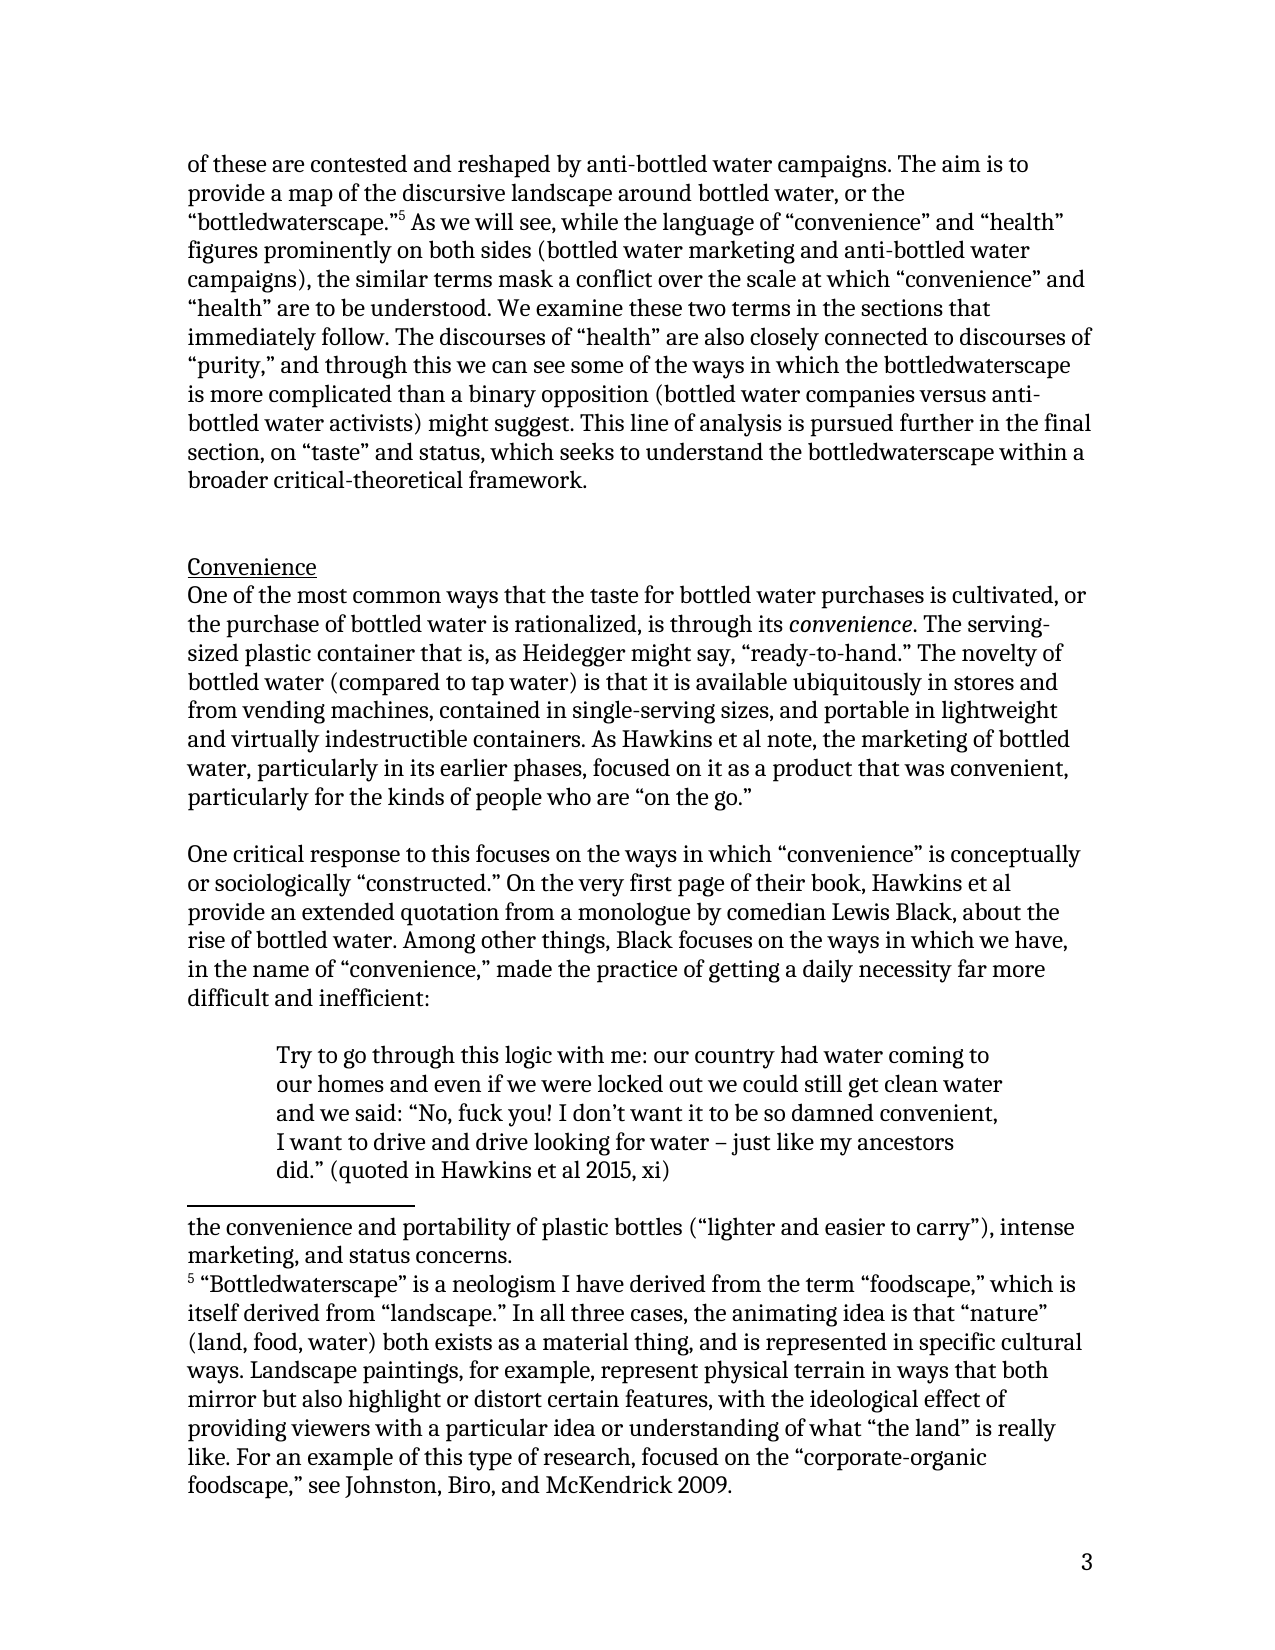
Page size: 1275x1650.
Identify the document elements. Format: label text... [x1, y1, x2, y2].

text One critical response to this focuses on the ways in which “convenience” is conceptually or sociologically “constructed.” On the very first page of their book, Hawkins et al provide an extended quotation from a monologue by comedian Lewis Black, about the rise of bottled water. Among other things, Black focuses on the ways in which we have, in the name of “convenience,” made the practice of getting a daily necessity far more difficult and inefficient: [187, 840, 1093, 1012]
text Convenience [187, 552, 1093, 581]
text Try to go through this logic with me: our country had water coming to our homes and even if we were locked out we could still get clean water and we said: “No, fuck you! I don’t want it to be so damned convenient, I want to drive and drive looking for water – just like my ancestors did.” (quoted in Hawkins et al 2015, xi) [276, 1041, 1005, 1185]
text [187, 150, 1093, 495]
text One of the most common ways that the taste for bottled water purchases is cultivated, or the purchase of bottled water is rationalized, is through its convenience. The serving-sized plastic container that is, as Heidegger might say, “ready-to-hand.” The novelty of bottled water (compared to tap water) is that it is available ubiquitously in stores and from vending machines, contained in single-serving sizes, and portable in lightweight and virtually indestructible containers. As Hawkins et al note, the marketing of bottled water, particularly in its earlier phases, focused on it as a product that was convenient, particularly for the kinds of people who are “on the go.” [187, 581, 1093, 811]
